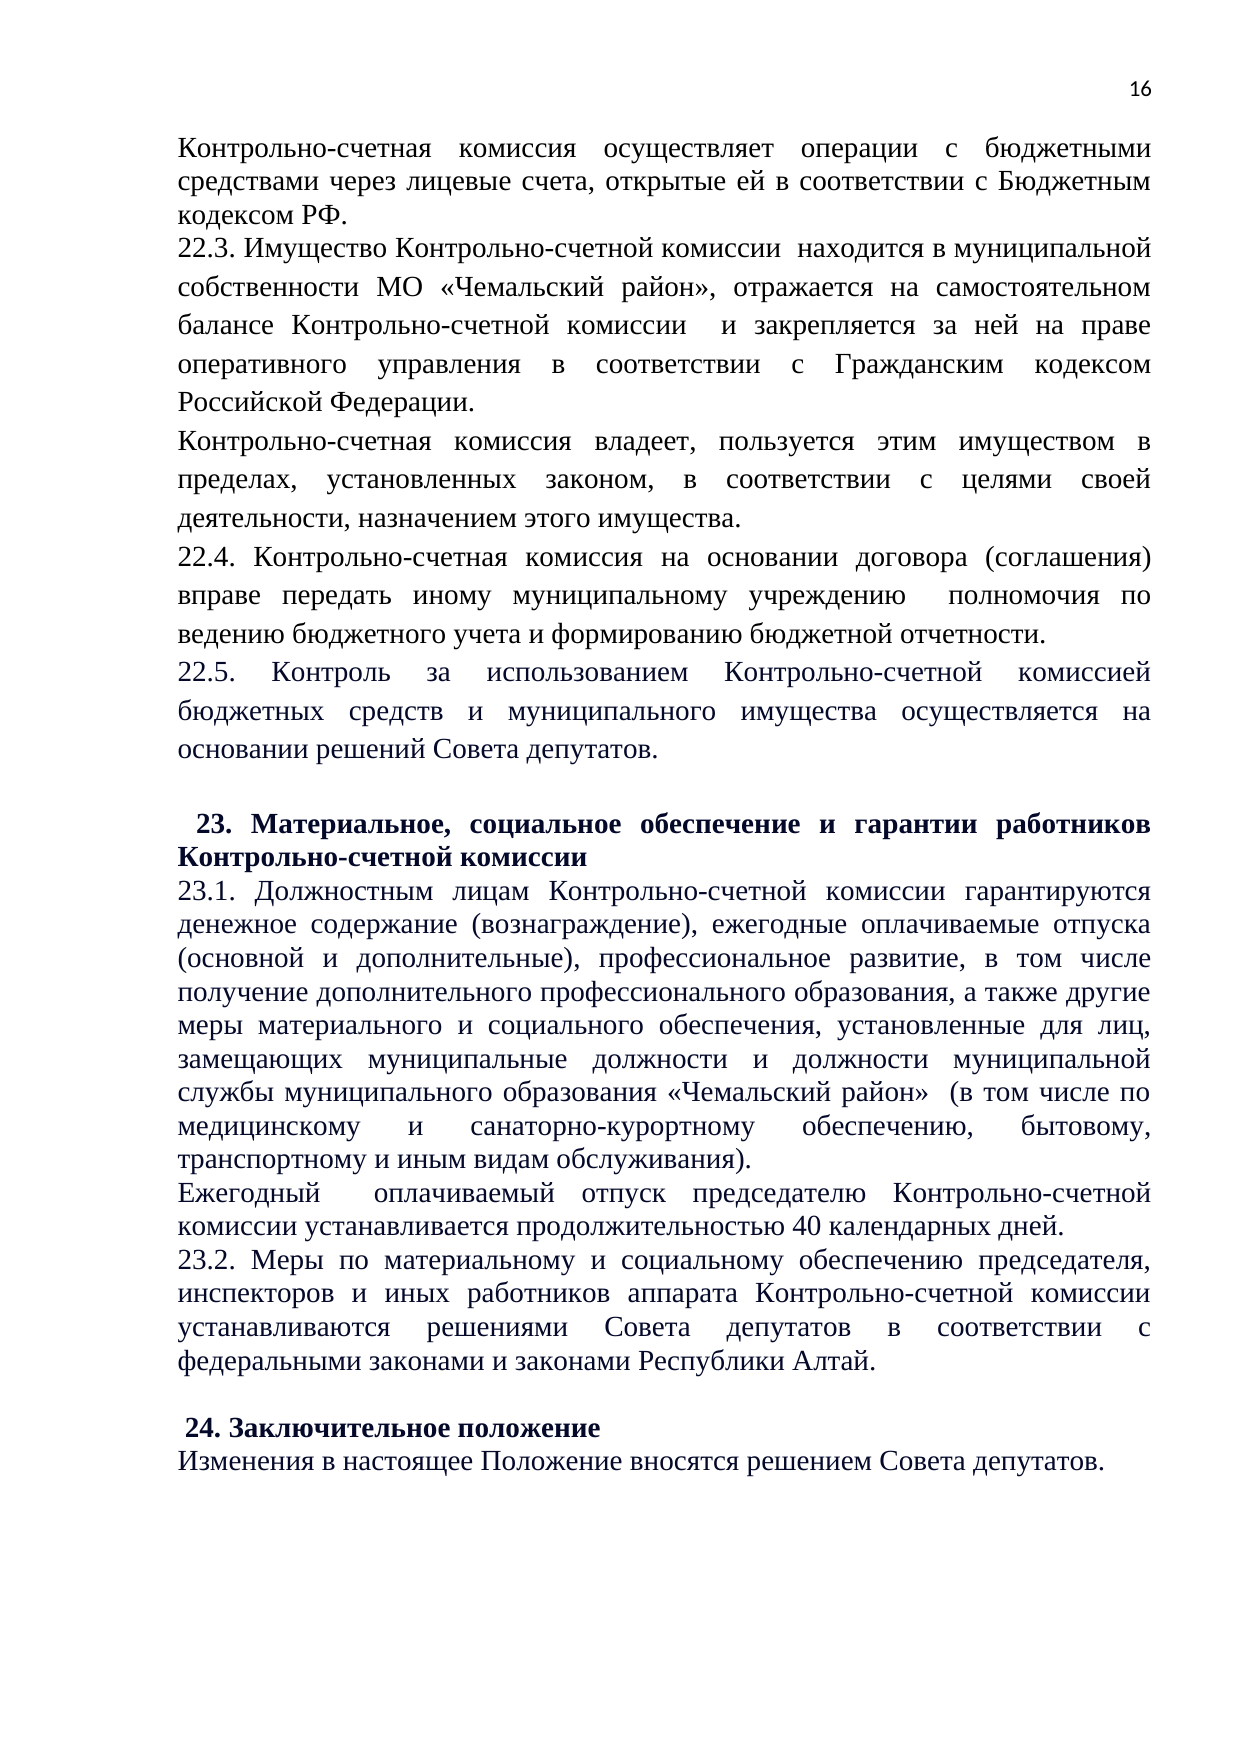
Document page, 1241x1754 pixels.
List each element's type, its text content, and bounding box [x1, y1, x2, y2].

text 24. Заключительное положение [177, 1410, 1152, 1443]
text 22.5. Контроль за использованием Контрольно-счетной комиссией бюджетных средств и муниципального имущества осуществляется на основании решений Совета депутатов. [177, 654, 1152, 765]
text Контрольно-счетная комиссия владеет, пользуется этим имуществом в пределах, установленных законом, в соответствии с целями своей деятельности, назначением этого имущества. [177, 423, 1152, 534]
text Контрольно-счетная комиссия осуществляет операции с бюджетными средствами через лицевые счета, открытые ей в соответствии с Бюджетным кодексом РФ. [177, 130, 1152, 230]
text 23.2. Меры по материальному и социальному обеспечению председателя, инспекторов и иных работников аппарата Контрольно-счетной комиссии устанавливаются решениями Совета депутатов в соответствии с федеральными законами и законами Республики Алтай. [177, 1242, 1152, 1376]
text 22.4. Контрольно-счетная комиссия на основании договора (соглашения) вправе передать иному муниципальному учреждению полномочия по ведению бюджетного учета и формированию бюджетной отчетности. [177, 539, 1152, 649]
text 22.3. Имущество Контрольно-счетной комиссии находится в муниципальной собственности МО «Чемальский район», отражается на самостоятельном балансе Контрольно-счетной комиссии и закрепляется за ней на праве оперативного управления в соответствии с Гражданским кодексом Российской Федерации. [177, 230, 1152, 418]
text Ежегодный оплачиваемый отпуск председателю Контрольно-счетной комиссии устанавливается продолжительностью 40 календарных дней. [177, 1175, 1152, 1242]
text 23. Материальное, социальное обеспечение и гарантии работников Контрольно-счетной комиссии [177, 806, 1152, 873]
text Изменения в настоящее Положение вносятся решением Совета депутатов. [177, 1443, 1152, 1477]
text 23.1. Должностным лицам Контрольно-счетной комиссии гарантируются денежное содержание (вознаграждение), ежегодные оплачиваемые отпуска (основной и дополнительные), профессиональное развитие, в том числе получение дополнительного профессионального образования, а также другие меры материального и социального обеспечения, установленные для лиц, замещающих муниципальные должности и должности муниципальной службы муниципального образования «Чемальский район» (в том числе по медицинскому и санаторно-курортному обеспечению, бытовому, транспортному и иным видам обслуживания). [177, 873, 1152, 1175]
